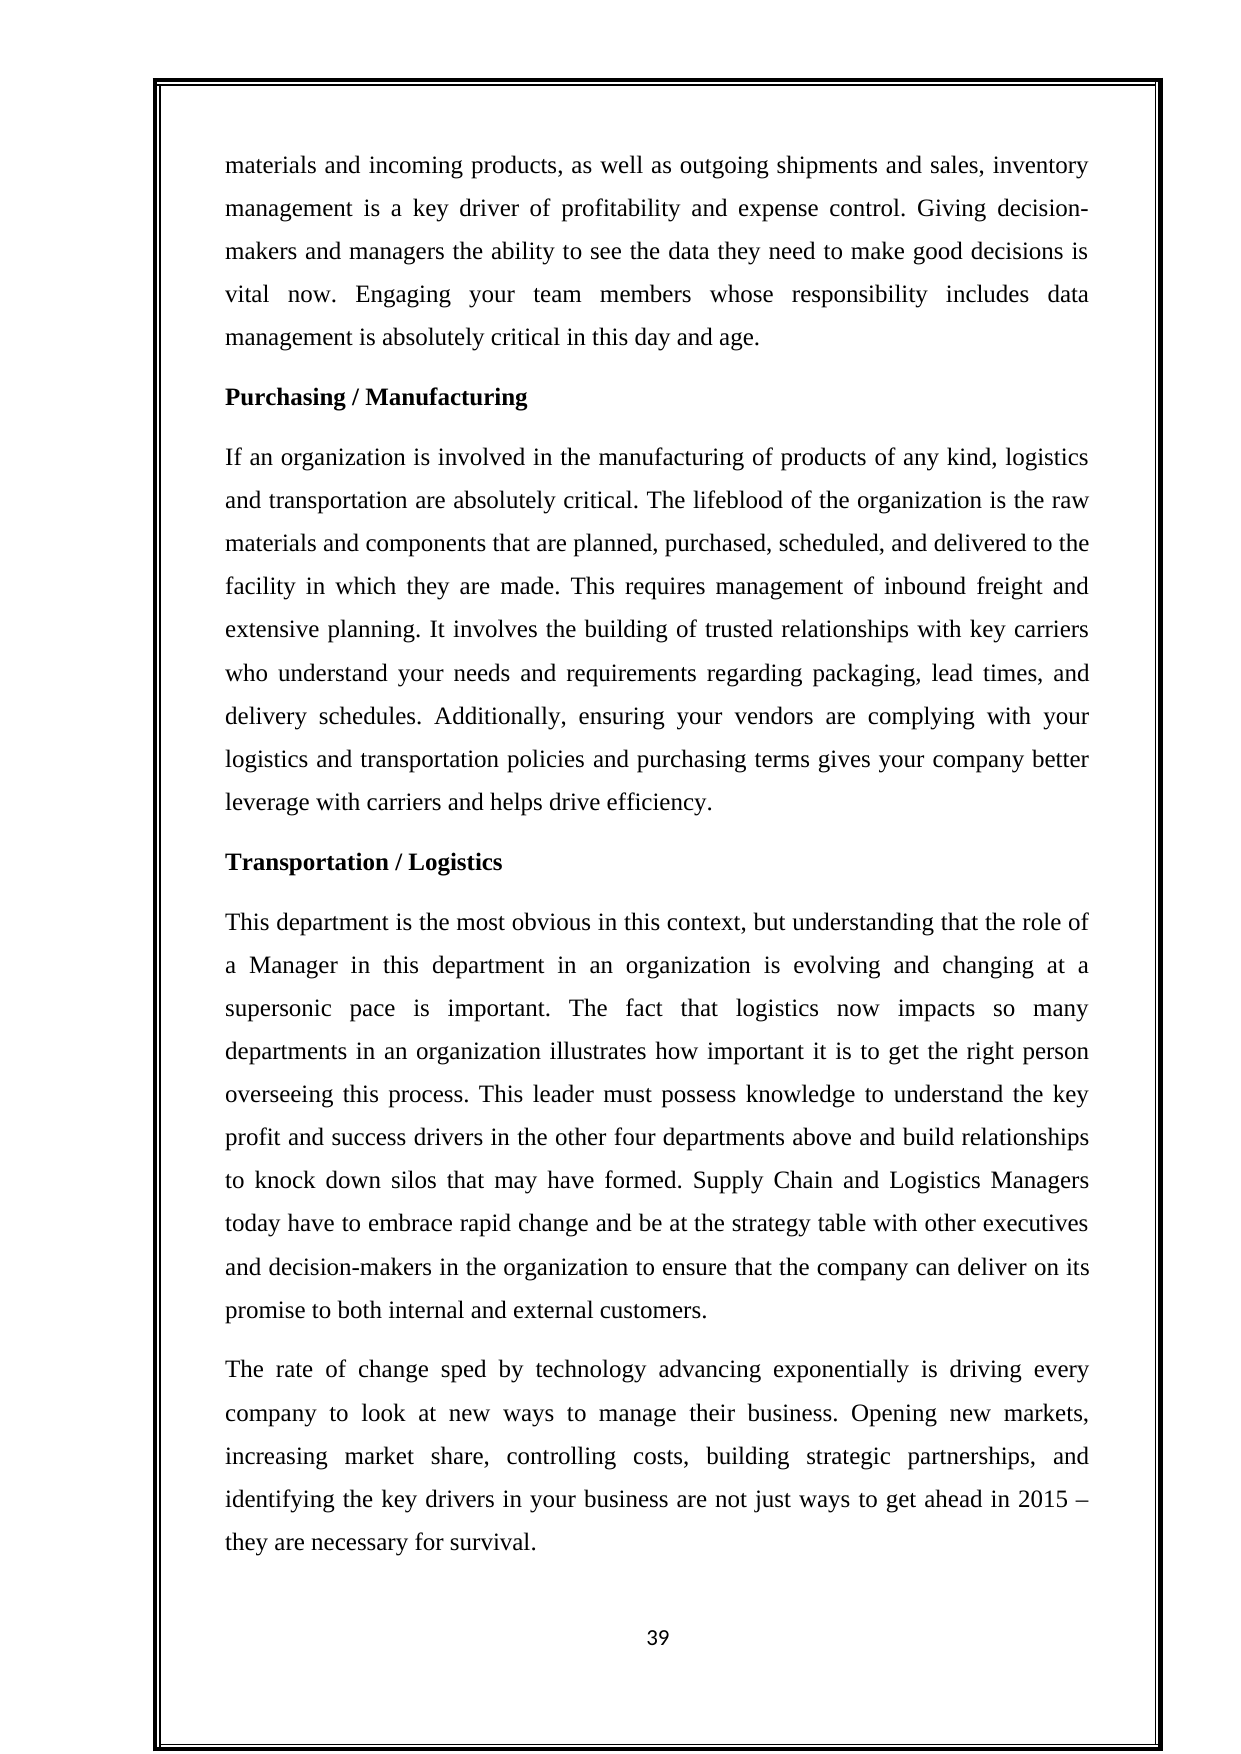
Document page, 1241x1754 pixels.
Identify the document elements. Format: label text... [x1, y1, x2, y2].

text The rate of change sped by technology advancing exponentially is driving every company to look at new ways to manage their business. Opening new markets, increasing market share, controlling costs, building strategic partnerships, and identifying the key drivers in your business are not just ways to get ahead in 2015 – they are necessary for survival. [225, 1354, 1090, 1556]
text If an organization is involved in the manufacturing of products of any kind, logistics and transportation are absolutely critical. The lifeblood of the organization is the raw materials and components that are planned, purchased, scheduled, and delivered to the facility in which they are made. This requires management of inbound freight and extensive planning. It involves the building of trusted relationships with key carriers who understand your needs and requirements regarding packaging, lead times, and delivery schedules. Additionally, ensuring your vendors are complying with your logistics and transportation policies and purchasing terms gives your company better leverage with carriers and helps drive efficiency. [225, 442, 1090, 816]
text Transportation / Logistics [225, 847, 1090, 876]
text This department is the most obvious in this context, but understanding that the role of a Manager in this department in an organization is evolving and changing at a supersonic pace is important. The fact that logistics now impacts so many departments in an organization illustrates how important it is to get the right person overseeing this process. This leader must possess knowledge to understand the key profit and success drivers in the other four departments above and build relationships to knock down silos that may have formed. Supply Chain and Logistics Managers today have to embrace rapid change and be at the strategy table with other executives and decision-makers in the organization to ensure that the company can deliver on its promise to both internal and external customers. [225, 907, 1090, 1323]
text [225, 150, 1090, 351]
text Purchasing / Manufacturing [225, 382, 1090, 411]
